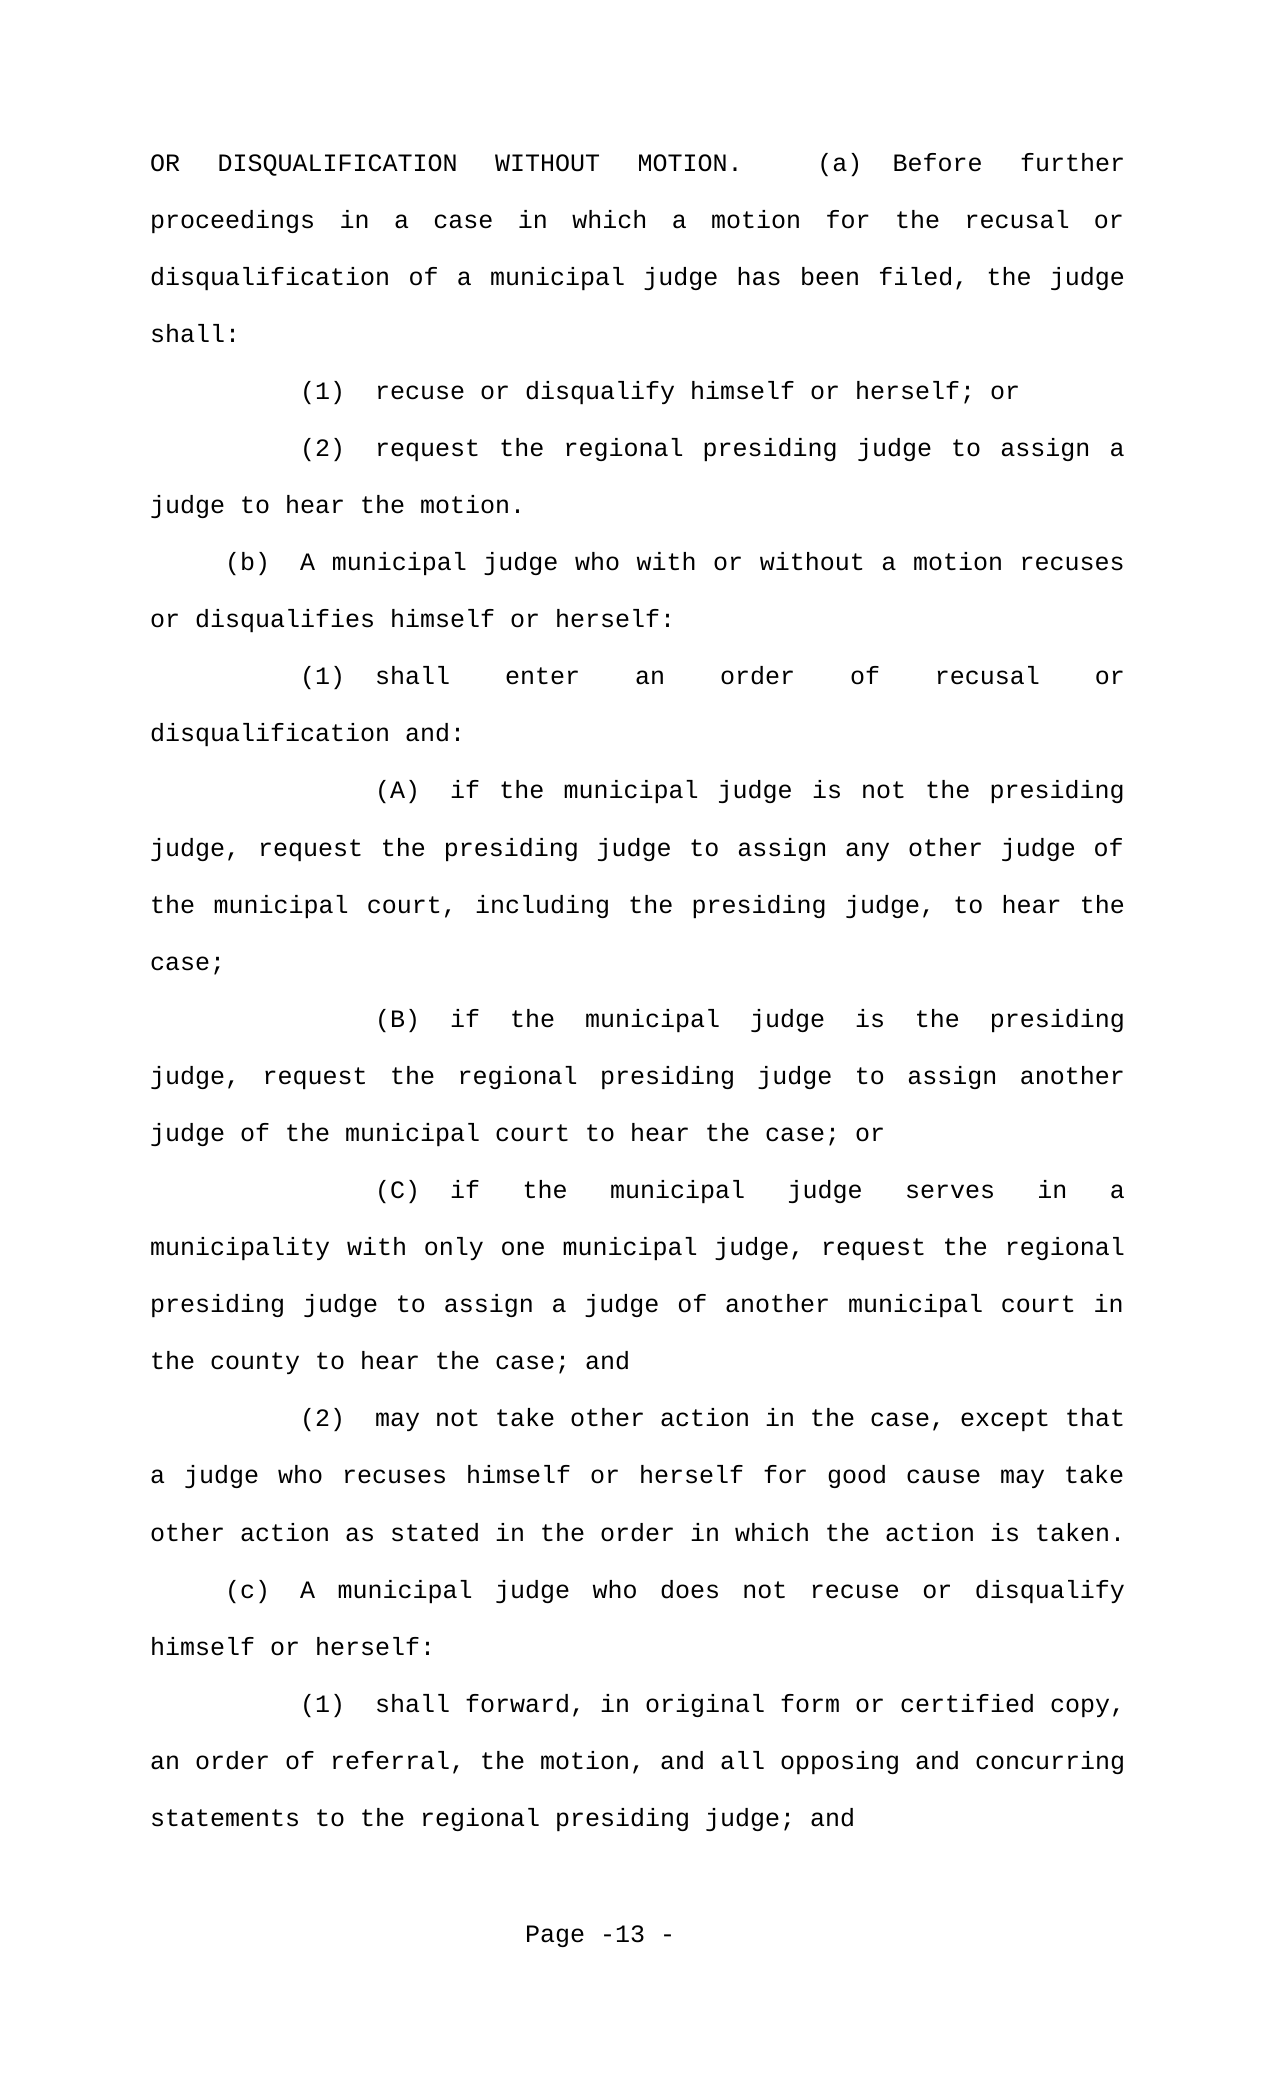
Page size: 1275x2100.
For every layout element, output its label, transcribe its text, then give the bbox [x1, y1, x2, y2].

text (1) recuse or disqualify himself or herself; or [150, 378, 1125, 407]
text (C) if the municipal judge serves in a municipality with only one municipal judge, request the regional presiding judge to assign a judge of another municipal court in the county to hear the case; and [150, 1177, 1125, 1377]
text (1) shall enter an order of recusal or disqualification and: [150, 664, 1125, 749]
text (B) if the municipal judge is the presiding judge, request the regional presiding judge to assign another judge of the municipal court to hear the case; or [150, 1006, 1125, 1149]
text (b) A municipal judge who with or without a motion recuses or disqualifies himself or herself: [150, 549, 1125, 635]
text (c) A municipal judge who does not recuse or disqualify himself or herself: [150, 1577, 1125, 1663]
text (2) request the regional presiding judge to assign a judge to hear the motion. [150, 435, 1125, 521]
text (A) if the municipal judge is not the presiding judge, request the presiding judge to assign any other judge of the municipal court, including the presiding judge, to hear the case; [150, 778, 1125, 978]
